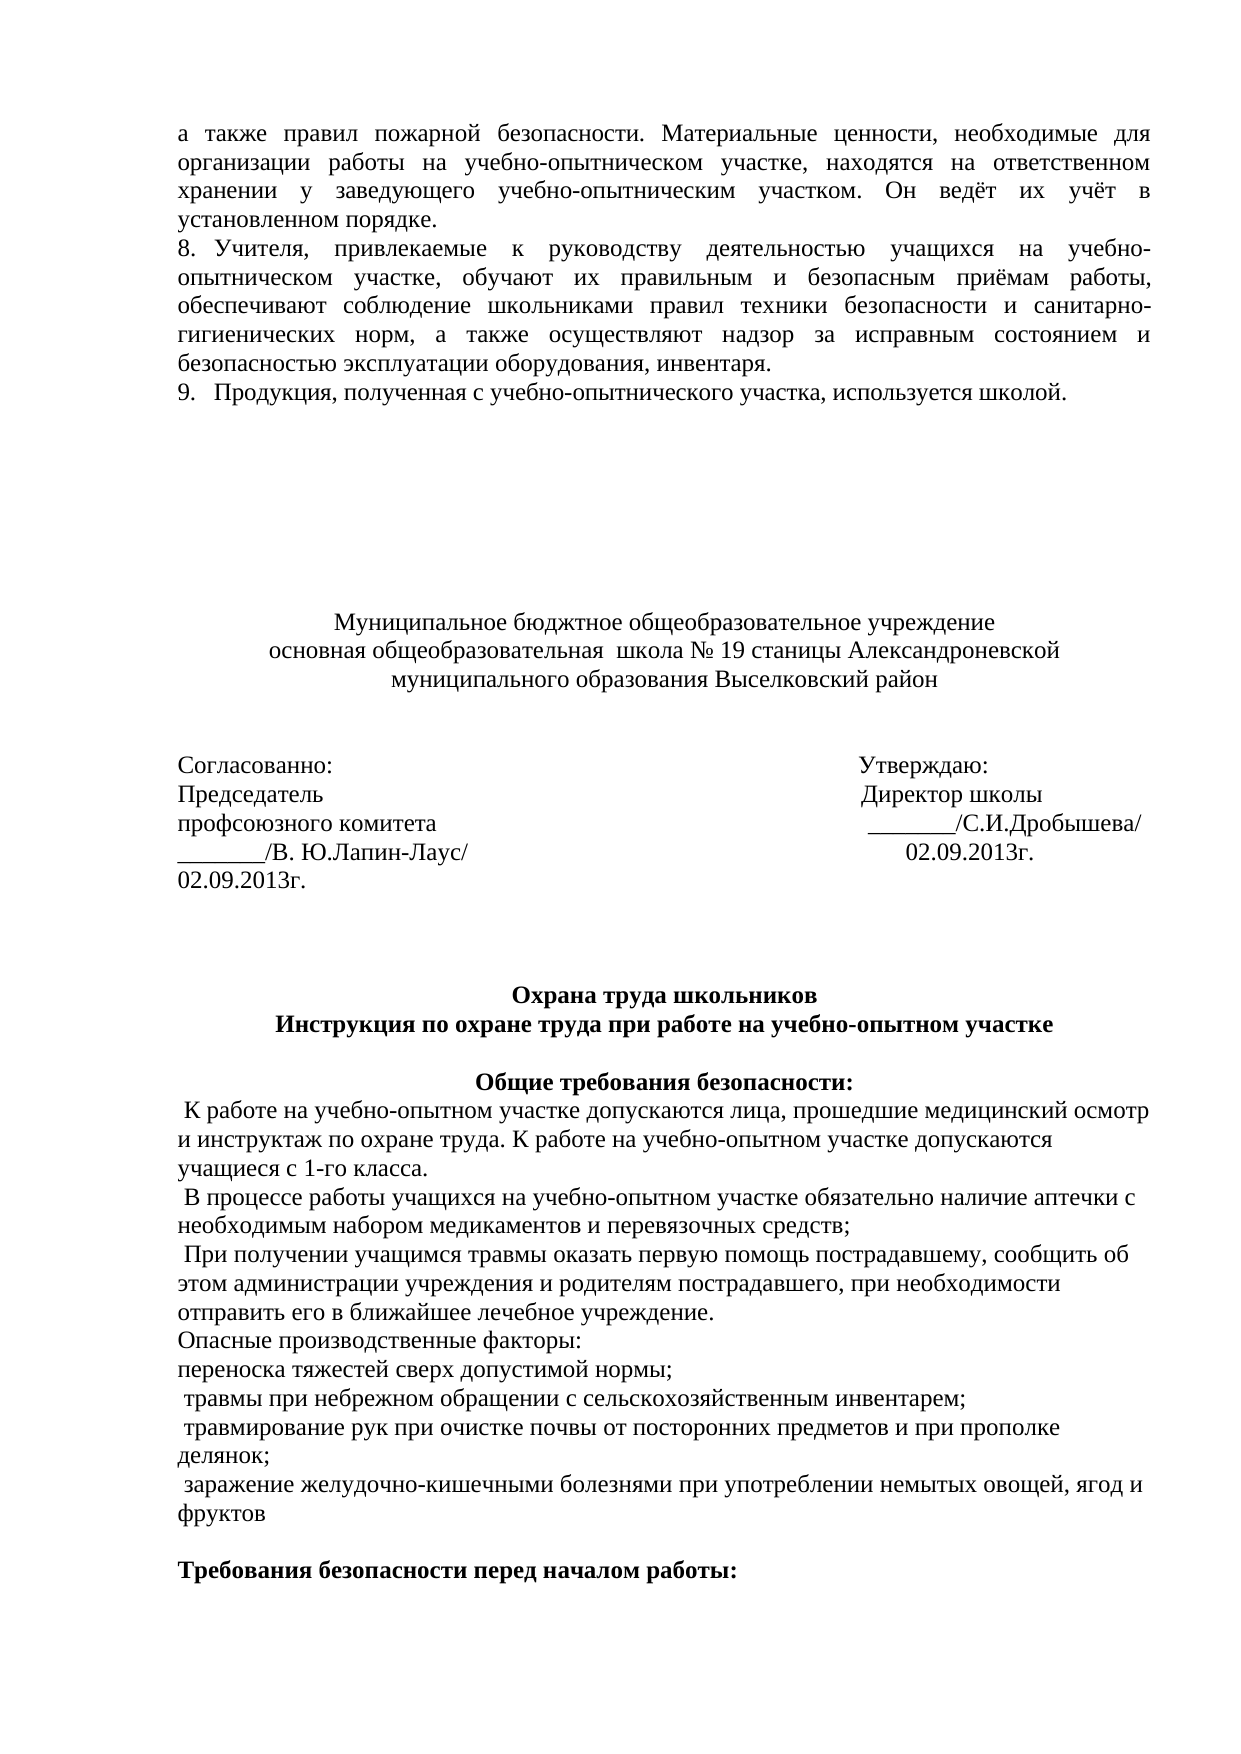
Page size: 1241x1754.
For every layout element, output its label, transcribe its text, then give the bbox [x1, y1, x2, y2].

text Требования безопасности перед началом работы: [177, 1556, 1152, 1584]
text 02.09.2013г. [177, 866, 1152, 894]
list Продукция, полученная с учебно-опытнического участка, используется школой. [177, 377, 1151, 406]
text Охрана труда школьников [177, 981, 1152, 1009]
text _______/В. Ю.Лапин-Лаус/ 02.09.2013г. [177, 837, 1152, 866]
text К работе на учебно-опытном участке допускаются лица, прошедшие медицинский осмотр и инструктаж по охране труда. К работе на учебно-опытном участке допускаются учащиеся с 1-го класса. [177, 1096, 1152, 1182]
text заражение желудочно-кишечными болезнями при употреблении немытых овощей, ягод и фруктов [177, 1469, 1152, 1527]
text Инструкция по охране труда при работе на учебно-опытном участке [177, 1009, 1152, 1038]
text Муниципальное бюджтное общеобразовательное учреждение [177, 607, 1152, 636]
text переноска тяжестей сверх допустимой нормы; [177, 1354, 1152, 1383]
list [177, 118, 1151, 233]
text Общие требования безопасности: [177, 1067, 1152, 1096]
text При получении учащимся травмы оказать первую помощь пострадавшему, сообщить об этом администрации учреждения и родителям пострадавшего, при необходимости отправить его в ближайшее лечебное учреждение. [177, 1239, 1152, 1326]
text Председатель Директор школы [177, 779, 1152, 808]
text Опасные производственные факторы: [177, 1326, 1152, 1354]
text травмы при небрежном обращении с сельскохозяйственным инвентарем; [177, 1383, 1152, 1412]
list Учителя, привлекаемые к руководству деятельностью учащихся на учебно-опытническом участке, обучают их правильным и безопасным приёмам работы, обеспечивают соблюдение школьниками правил техники безопасности и санитарно-гигиенических норм, а также осуществляют надзор за исправным состоянием и безопасностью эксплуатации оборудования, инвентаря. [177, 233, 1152, 377]
text В процессе работы учащихся на учебно-опытном участке обязательно наличие аптечки с необходимым набором медикаментов и перевязочных средств; [177, 1182, 1152, 1239]
text травмирование рук при очистке почвы от посторонних предметов и при прополке делянок; [177, 1412, 1152, 1469]
text основная общеобразовательная школа № 19 станицы Александроневской муниципального образования Выселковский район [177, 636, 1152, 693]
text профсоюзного комитета _______/С.И.Дробышева/ [177, 808, 1152, 837]
text Согласованно: Утверждаю: [177, 751, 1152, 779]
